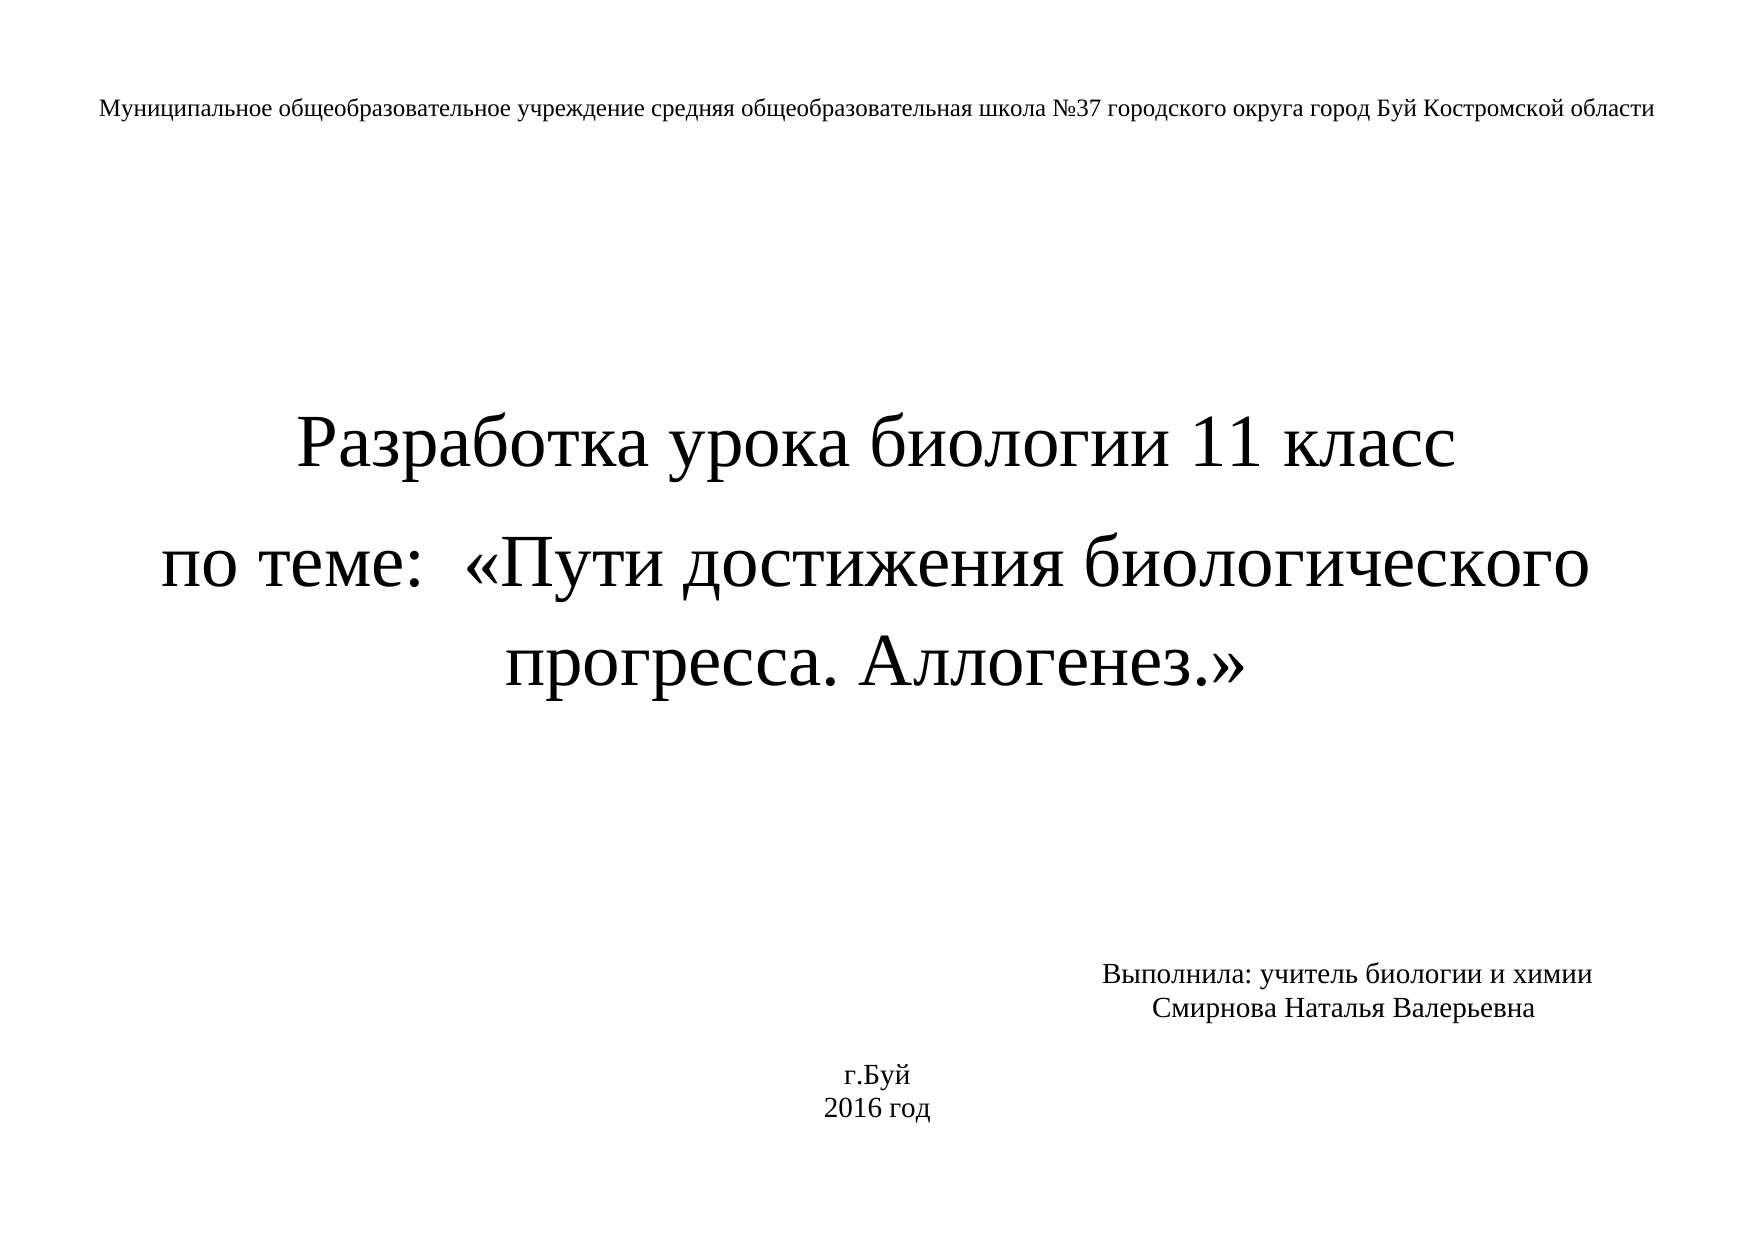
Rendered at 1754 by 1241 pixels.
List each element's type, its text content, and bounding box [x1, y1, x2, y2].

text Разработка урока биологии 11 класс [59, 396, 1695, 482]
text Смирнова Наталья Валерьевна [59, 990, 1695, 1023]
text Выполнила: учитель биологии и химии [59, 956, 1695, 990]
text по теме: «Пути достижения биологического прогресса. Аллогенез.» [59, 516, 1695, 702]
text г.Буй [59, 1057, 1695, 1090]
text 2016 год [59, 1090, 1695, 1124]
text Муниципальное общеобразовательное учреждение средняя общеобразовательная школа №37 городского округа город Буй Костромской области [59, 93, 1695, 121]
